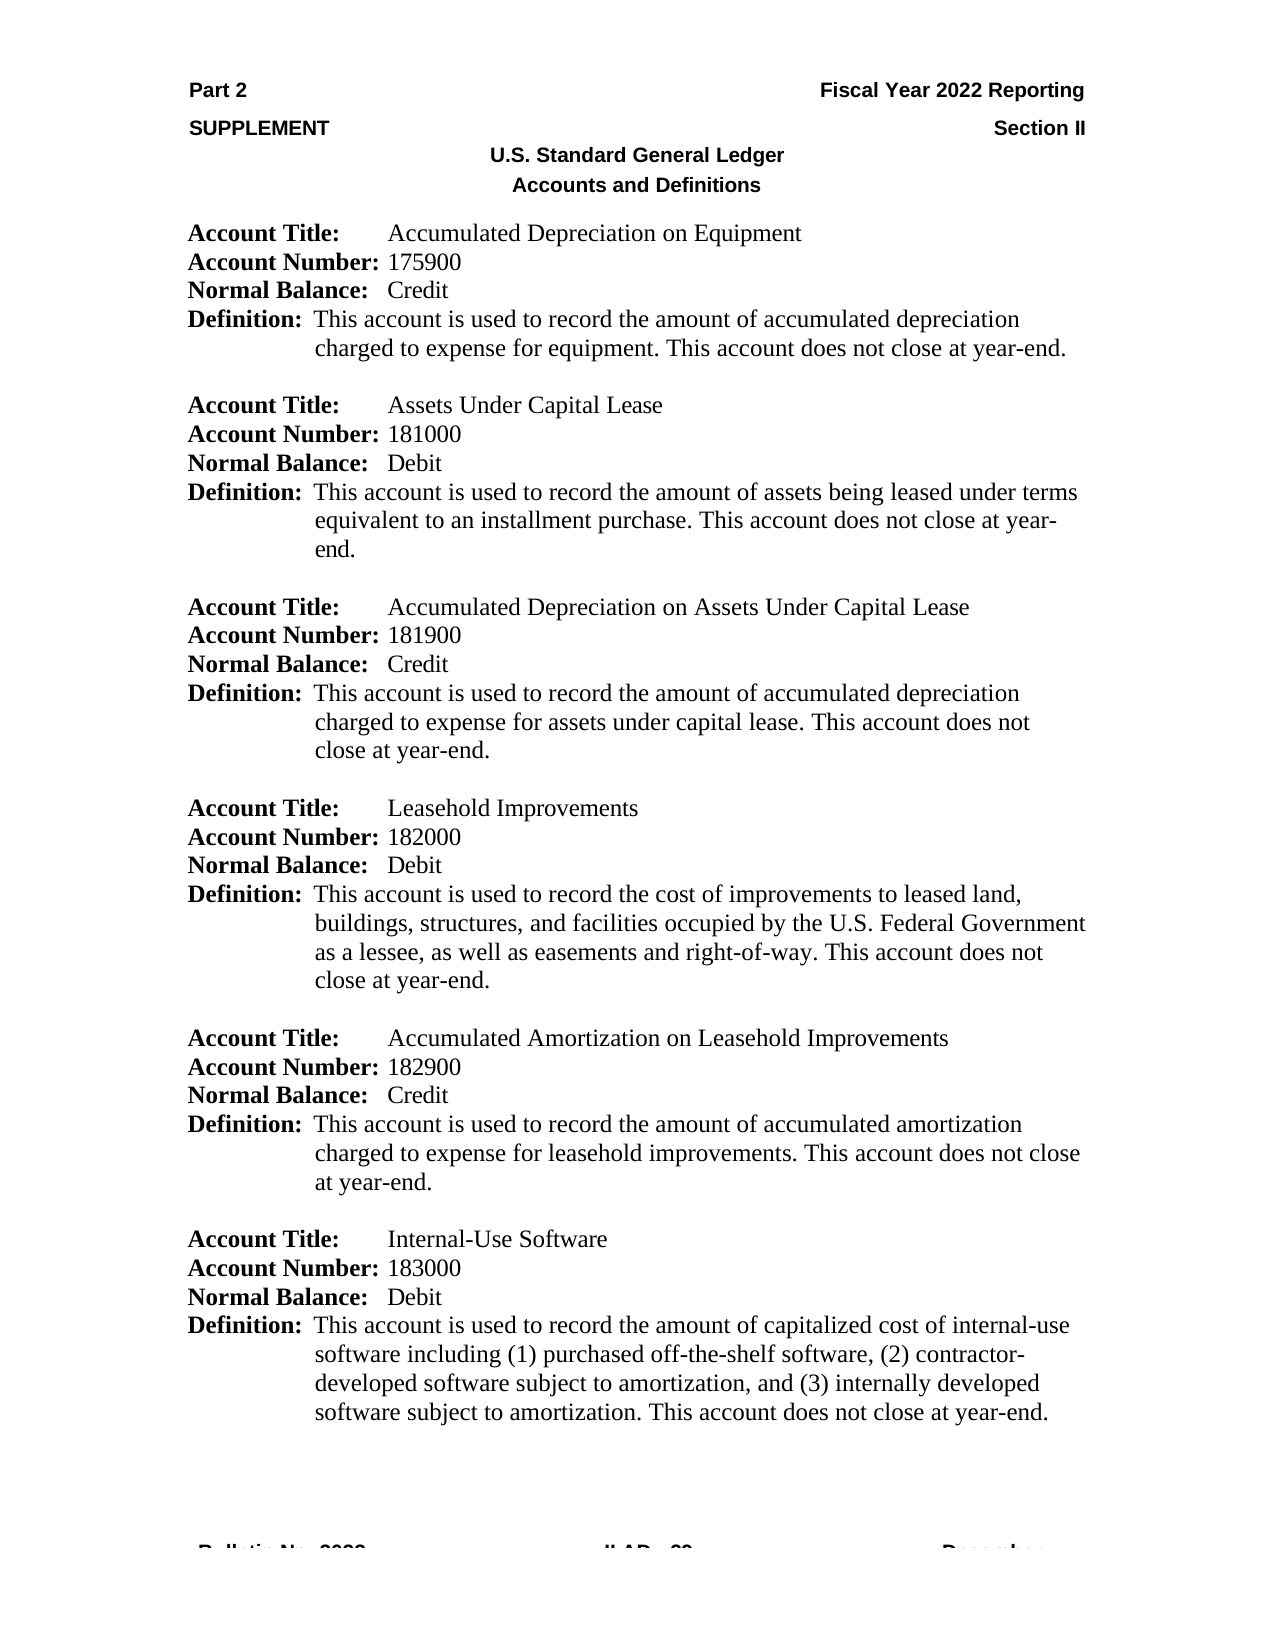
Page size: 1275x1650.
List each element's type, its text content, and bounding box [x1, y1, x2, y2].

text Normal Balance: Credit [187, 649, 1098, 678]
text Account Title: Accumulated Depreciation on Assets Under Capital Lease [187, 592, 1098, 620]
text Normal Balance: Credit [187, 1081, 1098, 1109]
text Definition: This account is used to record the amount of accumulated depreciation charged to expense for assets under capital lease. This account does not close at year-end. [187, 678, 1087, 764]
text Account Title: Accumulated Depreciation on Equipment [187, 218, 1098, 247]
text Normal Balance: Debit [187, 1282, 1098, 1311]
text Normal Balance: Credit [187, 276, 1098, 304]
text Definition: This account is used to record the amount of assets being leased under terms equivalent to an installment purchase. This account does not close at year- end. [187, 477, 1086, 563]
text Definition: This account is used to record the amount of capitalized cost of internal-use software including (1) purchased off-the-shelf software, (2) contractor- developed software subject to amortization, and (3) internally developed software subject to amortization. This account does not close at year-end. [187, 1311, 1098, 1426]
text Account Title: Leasehold Improvements [187, 793, 1098, 822]
text Account Number: 181900 [187, 620, 1098, 649]
text Account Number: 175900 [187, 247, 1098, 276]
text Account Number: 182000 [187, 822, 1098, 850]
text Definition: This account is used to record the cost of improvements to leased land, buildings, structures, and facilities occupied by the U.S. Federal Government as a lessee, as well as easements and right-of-way. This account does not close at year-end. [187, 879, 1087, 994]
text Account Number: 181000 [187, 419, 1098, 448]
text Account Number: 182900 [187, 1052, 1098, 1081]
text Account Title: Accumulated Amortization on Leasehold Improvements [187, 1023, 1098, 1052]
text Normal Balance: Debit [187, 850, 1098, 879]
text Account Number: 183000 [187, 1253, 1098, 1282]
text Account Title: Internal-Use Software [187, 1224, 1098, 1253]
text Account Title: Assets Under Capital Lease [187, 391, 1098, 419]
text Normal Balance: Debit [187, 448, 1098, 477]
text Definition: This account is used to record the amount of accumulated amortization charged to expense for leasehold improvements. This account does not close at year-end. [187, 1109, 1087, 1196]
text Definition: This account is used to record the amount of accumulated depreciation charged to expense for equipment. This account does not close at year-end. [187, 304, 1074, 362]
